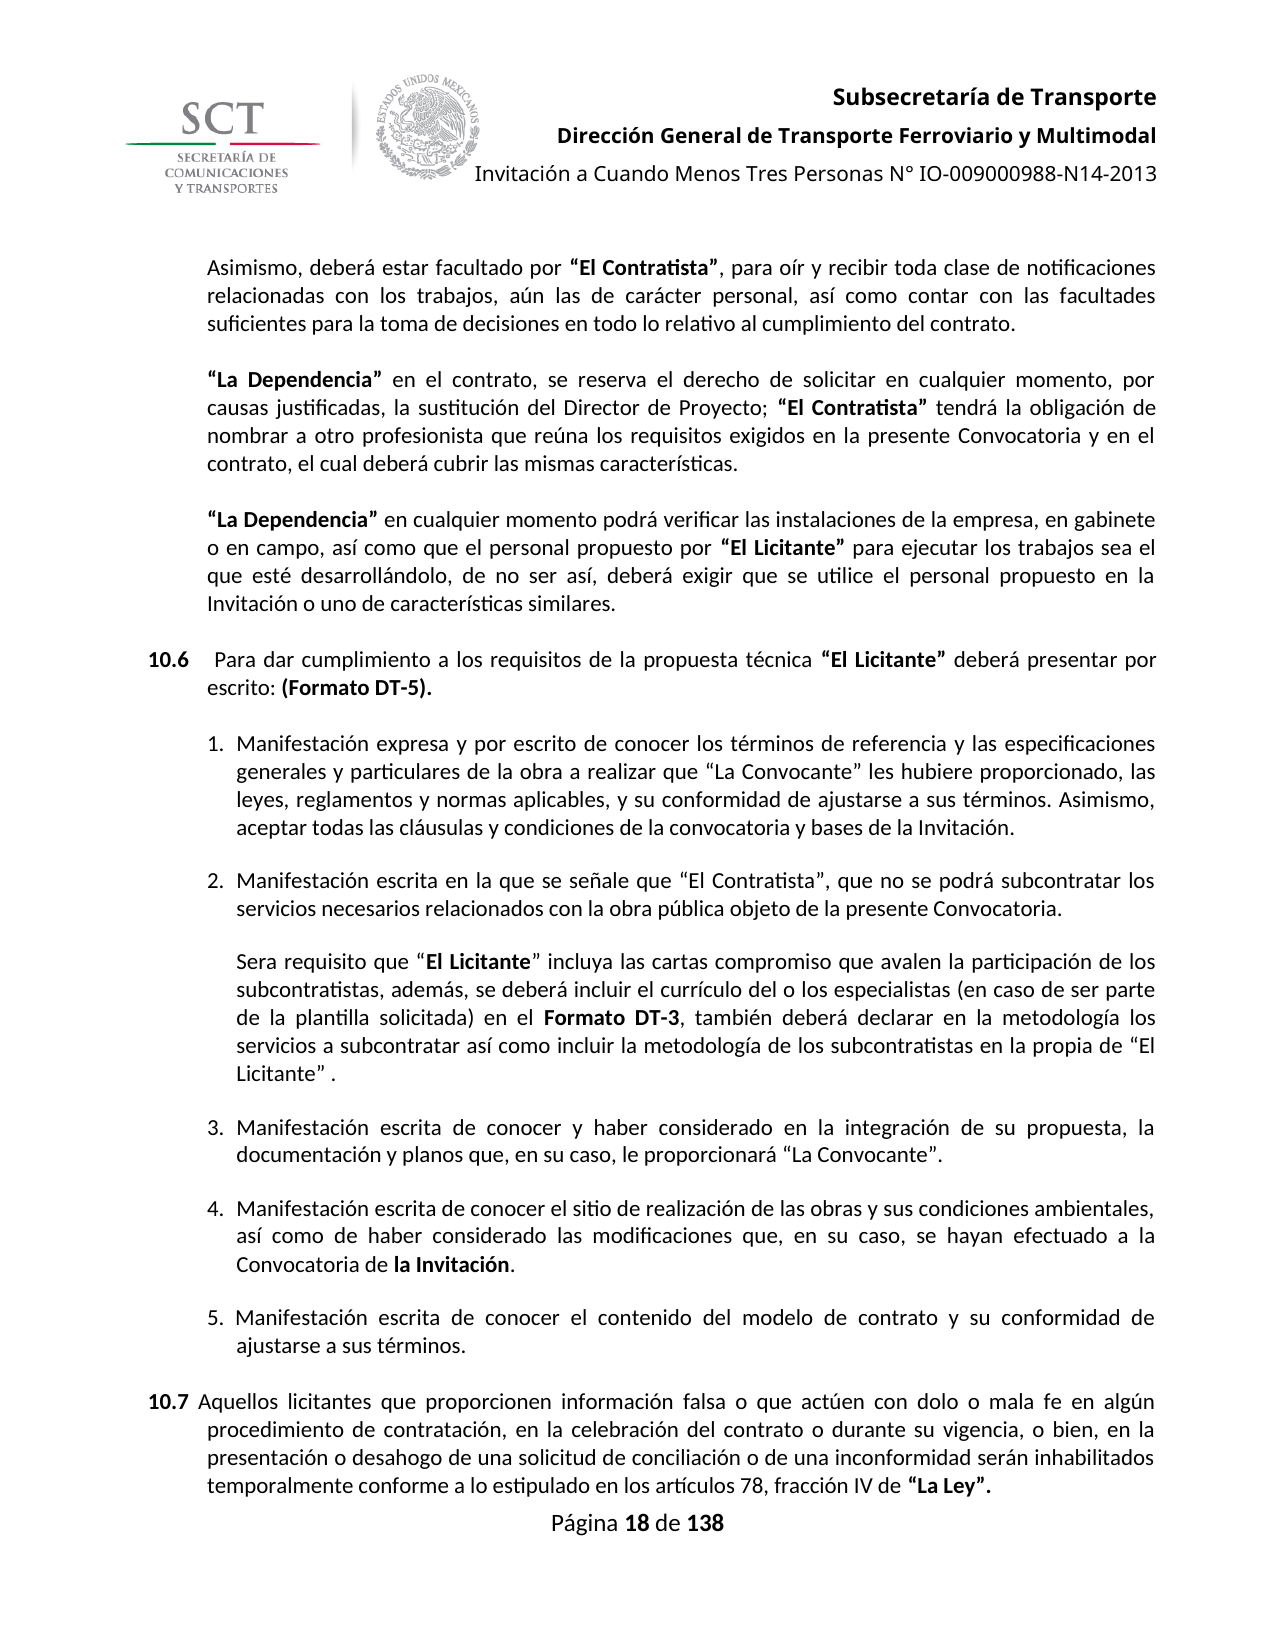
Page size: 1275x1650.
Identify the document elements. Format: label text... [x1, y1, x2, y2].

text Sera requisito que “El Licitante” incluya las cartas compromiso que avalen la participación de los subcontratistas, además, se deberá incluir el currículo del o los especialistas (en caso de ser parte de la plantilla solicitada) en el Formato DT-3, también deberá declarar en la metodología los servicios a subcontratar así como incluir la metodología de los subcontratistas en la propia de “El Licitante” . [236, 947, 1157, 1088]
picture [123, 55, 484, 199]
list Manifestación expresa y por escrito de conocer los términos de referencia y las especificaciones generales y particulares de la obra a realizar que “La Convocante” les hubiere proporcionado, las leyes, reglamentos y normas aplicables, y su conformidad de ajustarse a sus términos. Asimismo, aceptar todas las cláusulas y condiciones de la convocatoria y bases de la Invitación. [207, 729, 1157, 841]
list Para dar cumplimiento a los requisitos de la propuesta técnica “El Licitante” deberá presentar por escrito: (Formato DT-5). [148, 645, 1157, 701]
text “La Dependencia” en cualquier momento podrá verificar las instalaciones de la empresa, en gabinete o en campo, así como que el personal propuesto por “El Licitante” para ejecutar los trabajos sea el que esté desarrollándolo, de no ser así, deberá exigir que se utilice el personal propuesto en la Invitación o uno de características similares. [207, 505, 1157, 617]
list Manifestación escrita de conocer y haber considerado en la integración de su propuesta, la documentación y planos que, en su caso, le proporcionará “La Convocante”. [207, 1113, 1157, 1169]
list Manifestación escrita en la que se señale que “El Contratista”, que no se podrá subcontratar los servicios necesarios relacionados con la obra pública objeto de la presente Convocatoria. [207, 866, 1157, 922]
list Manifestación escrita de conocer el sitio de realización de las obras y sus condiciones ambientales, así como de haber considerado las modificaciones que, en su caso, se hayan efectuado a la Convocatoria de la Invitación. [207, 1194, 1157, 1278]
text Asimismo, deberá estar facultado por “El Contratista”, para oír y recibir toda clase de notificaciones relacionadas con los trabajos, aún las de carácter personal, así como contar con las facultades suficientes para la toma de decisiones en todo lo relativo al cumplimiento del contrato. [207, 253, 1157, 337]
text “La Dependencia” en el contrato, se reserva el derecho de solicitar en cualquier momento, por causas justificadas, la sustitución del Director de Proyecto; “El Contratista” tendrá la obligación de nombrar a otro profesionista que reúna los requisitos exigidos en la presente Convocatoria y en el contrato, el cual deberá cubrir las mismas características. [207, 365, 1157, 477]
text 10.7 Aquellos licitantes que proporcionen información falsa o que actúen con dolo o mala fe en algún procedimiento de contratación, en la celebración del contrato o durante su vigencia, o bien, en la presentación o desahogo de una solicitud de conciliación o de una inconformidad serán inhabilitados temporalmente conforme a lo estipulado en los artículos 78, fracción IV de “La Ley”. [148, 1387, 1157, 1499]
text 5. Manifestación escrita de conocer el contenido del modelo de contrato y su conformidad de ajustarse a sus términos. [207, 1303, 1157, 1359]
